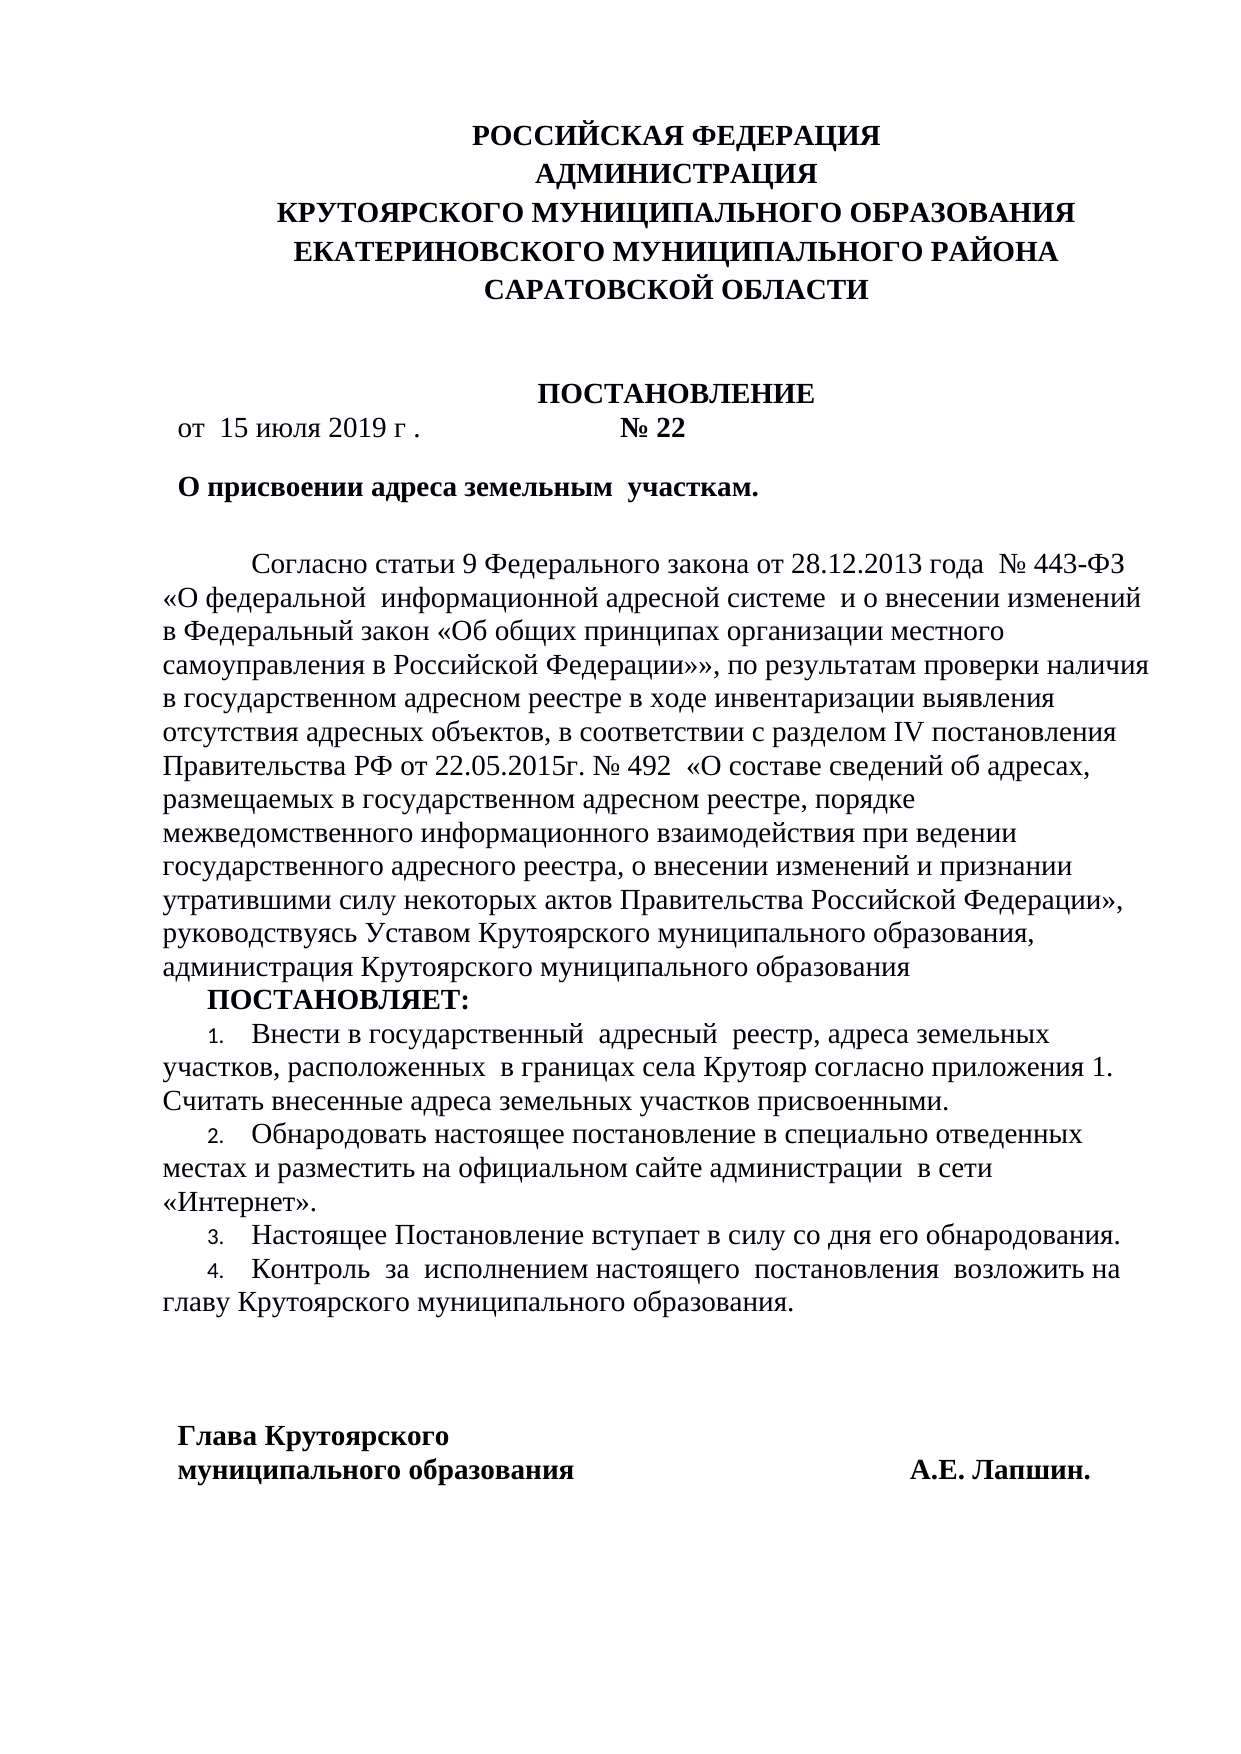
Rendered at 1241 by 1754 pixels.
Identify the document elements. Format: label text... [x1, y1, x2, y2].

list Настоящее Постановление вступает в силу со дня его обнародования. [162, 1217, 1152, 1251]
text О присвоении адреса земельным участкам. [177, 469, 1152, 503]
list Внести в государственный адресный реестр, адреса земельных участков, расположенных в границах села Крутояр согласно приложения 1. Считать внесенные адреса земельных участков присвоенными. [162, 1016, 1152, 1117]
text от 15 июля 2019 г . № 22 [177, 410, 1152, 443]
text ПОСТАНОВЛЯЕТ: [162, 982, 1152, 1016]
text муниципального образования А.Е. Лапшин. [177, 1452, 1152, 1486]
list Контроль за исполнением настоящего постановления возложить на главу Крутоярского муниципального образования. [162, 1251, 1152, 1318]
text САРАТОВСКОЙ ОБЛАСТИ [201, 272, 1152, 306]
text Согласно статьи 9 Федерального закона от 28.12.2013 года № 443-ФЗ «О федеральной информационной адресной системе и о внесении изменений в Федеральный закон «Об общих принципах организации местного самоуправления в Российской Федерации»», по результатам проверки наличия в государственном адресном реестре в ходе инвентаризации выявления отсутствия адресных объектов, в соответствии с разделом IV постановления Правительства РФ от 22.05.2015г. № 492 «О составе сведений об адресах, размещаемых в государственном адресном реестре, порядке межведомственного информационного взаимодействия при ведении государственного адресного реестра, о внесении изменений и признании утратившими силу некоторых актов Правительства Российской Федерации», руководствуясь Уставом Крутоярского муниципального образования, администрация Крутоярского муниципального образования [162, 546, 1152, 982]
text Глава Крутоярского [177, 1418, 1152, 1452]
text АДМИНИСТРАЦИЯ КРУТОЯРСКОГО МУНИЦИПАЛЬНОГО ОБРАЗОВАНИЯ ЕКАТЕРИНОВСКОГО МУНИЦИПАЛЬНОГО РАЙОНА [201, 157, 1152, 267]
text РОССИЙСКАЯ ФЕДЕРАЦИЯ [201, 118, 1152, 152]
list Обнародовать настоящее постановление в специально отведенных местах и разместить на официальном сайте администрации в сети «Интернет». [162, 1117, 1152, 1217]
text ПОСТАНОВЛЕНИЕ [201, 376, 1152, 410]
